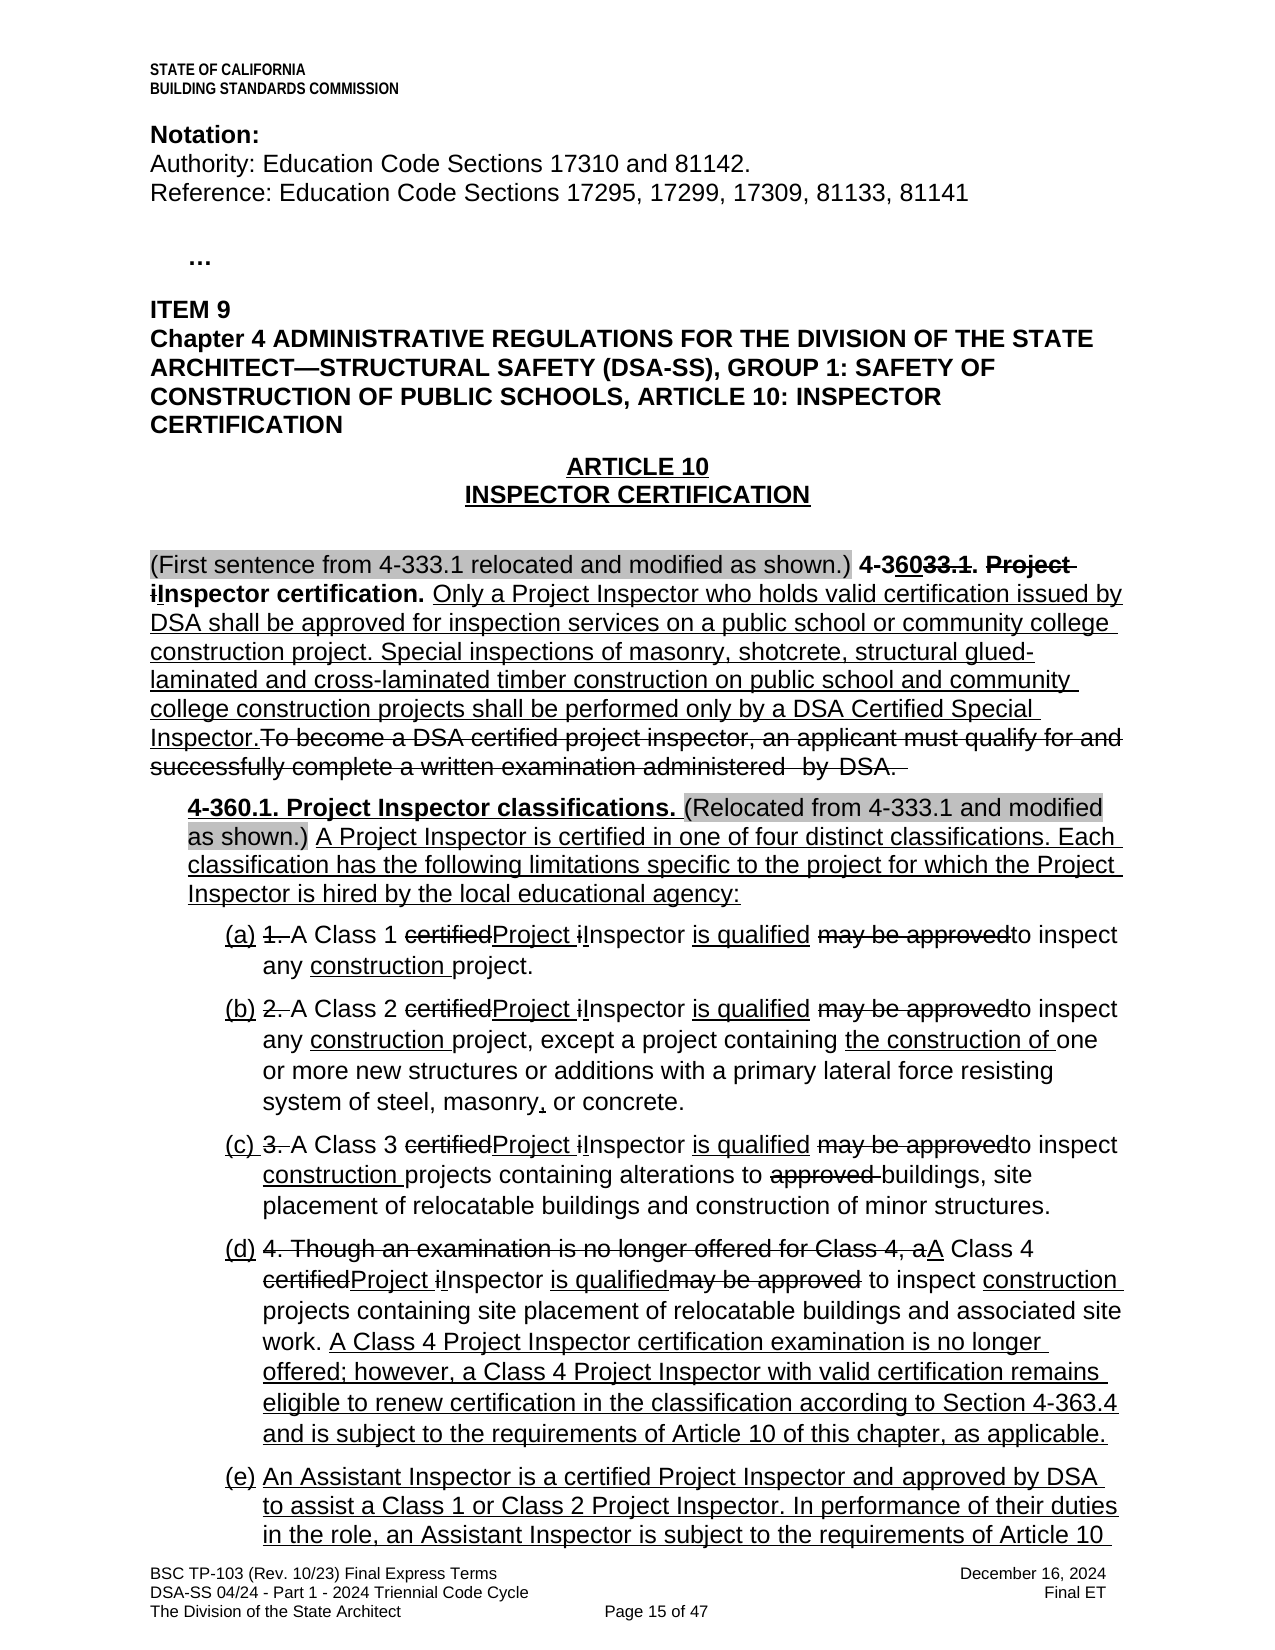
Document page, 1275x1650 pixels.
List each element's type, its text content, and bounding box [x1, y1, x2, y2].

text … [187, 242, 1125, 270]
text Notation: [150, 120, 1125, 149]
list 4. Though an examination is no longer offered for Class 4, aA Class 4 certifiedProject iInspector is qualifiedmay be approved to inspect construction projects containing site placement of relocatable buildings and associated site work. A Class 4 Project Inspector certification examination is no longer offered; however, a Class 4 Project Inspector with valid certification remains eligible to renew certification in the classification according to Section 4-363.4 and is subject to the requirements of Article 10 of this chapter, as applicable. [225, 1234, 1125, 1448]
list 2. A Class 2 certifiedProject iInspector is qualified may be approvedto inspect any construction project, except a project containing the construction of one or more new structures or additions with a primary lateral force resisting system of steel, masonry, or concrete. [225, 994, 1125, 1115]
text Reference: Education Code Sections 17295, 17299, 17309, 81133, 81141 [150, 177, 1125, 206]
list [225, 1462, 1125, 1548]
text 4-360.1. Project Inspector classifications. (Relocated from 4-333.1 and modified as shown.) A Project Inspector is certified in one of four distinct classifications. Each classification has the following limitations specific to the project for which the Project Inspector is hired by the local educational agency: [187, 793, 1125, 908]
text (First sentence from 4-333.1 relocated and modified as shown.) 4-36033.1. Project iInspector certification. Only a Project Inspector who holds valid certification issued by DSA shall be approved for inspection services on a public school or community college construction project. Special inspections of masonry, shotcrete, structural glued-laminated and cross-laminated timber construction on public school and community college construction projects shall be performed only by a DSA Certified Special Inspector.To become a DSA certified project inspector, an applicant must qualify for and successfully complete a written examination administered by DSA. [150, 550, 1125, 780]
text ARTICLE 10 [150, 452, 1125, 480]
subtitle ITEM 9 Chapter 4 ADMINISTRATIVE REGULATIONS FOR THE DIVISION OF THE STATE ARCHITECT—STRUCTURAL SAFETY (DSA-SS), GROUP 1: SAFETY OF CONSTRUCTION OF PUBLIC SCHOOLS, ARTICLE 10: INSPECTOR CERTIFICATION [150, 295, 1125, 439]
list 3. A Class 3 certifiedProject iInspector is qualified may be approvedto inspect construction projects containing alterations to approved buildings, site placement of relocatable buildings and construction of minor structures. [225, 1130, 1125, 1220]
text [150, 149, 1125, 177]
text INSPECTOR CERTIFICATION [150, 480, 1125, 509]
list 1. A Class 1 certifiedProject iInspector is qualified may be approvedto inspect any construction project. [225, 920, 1125, 980]
